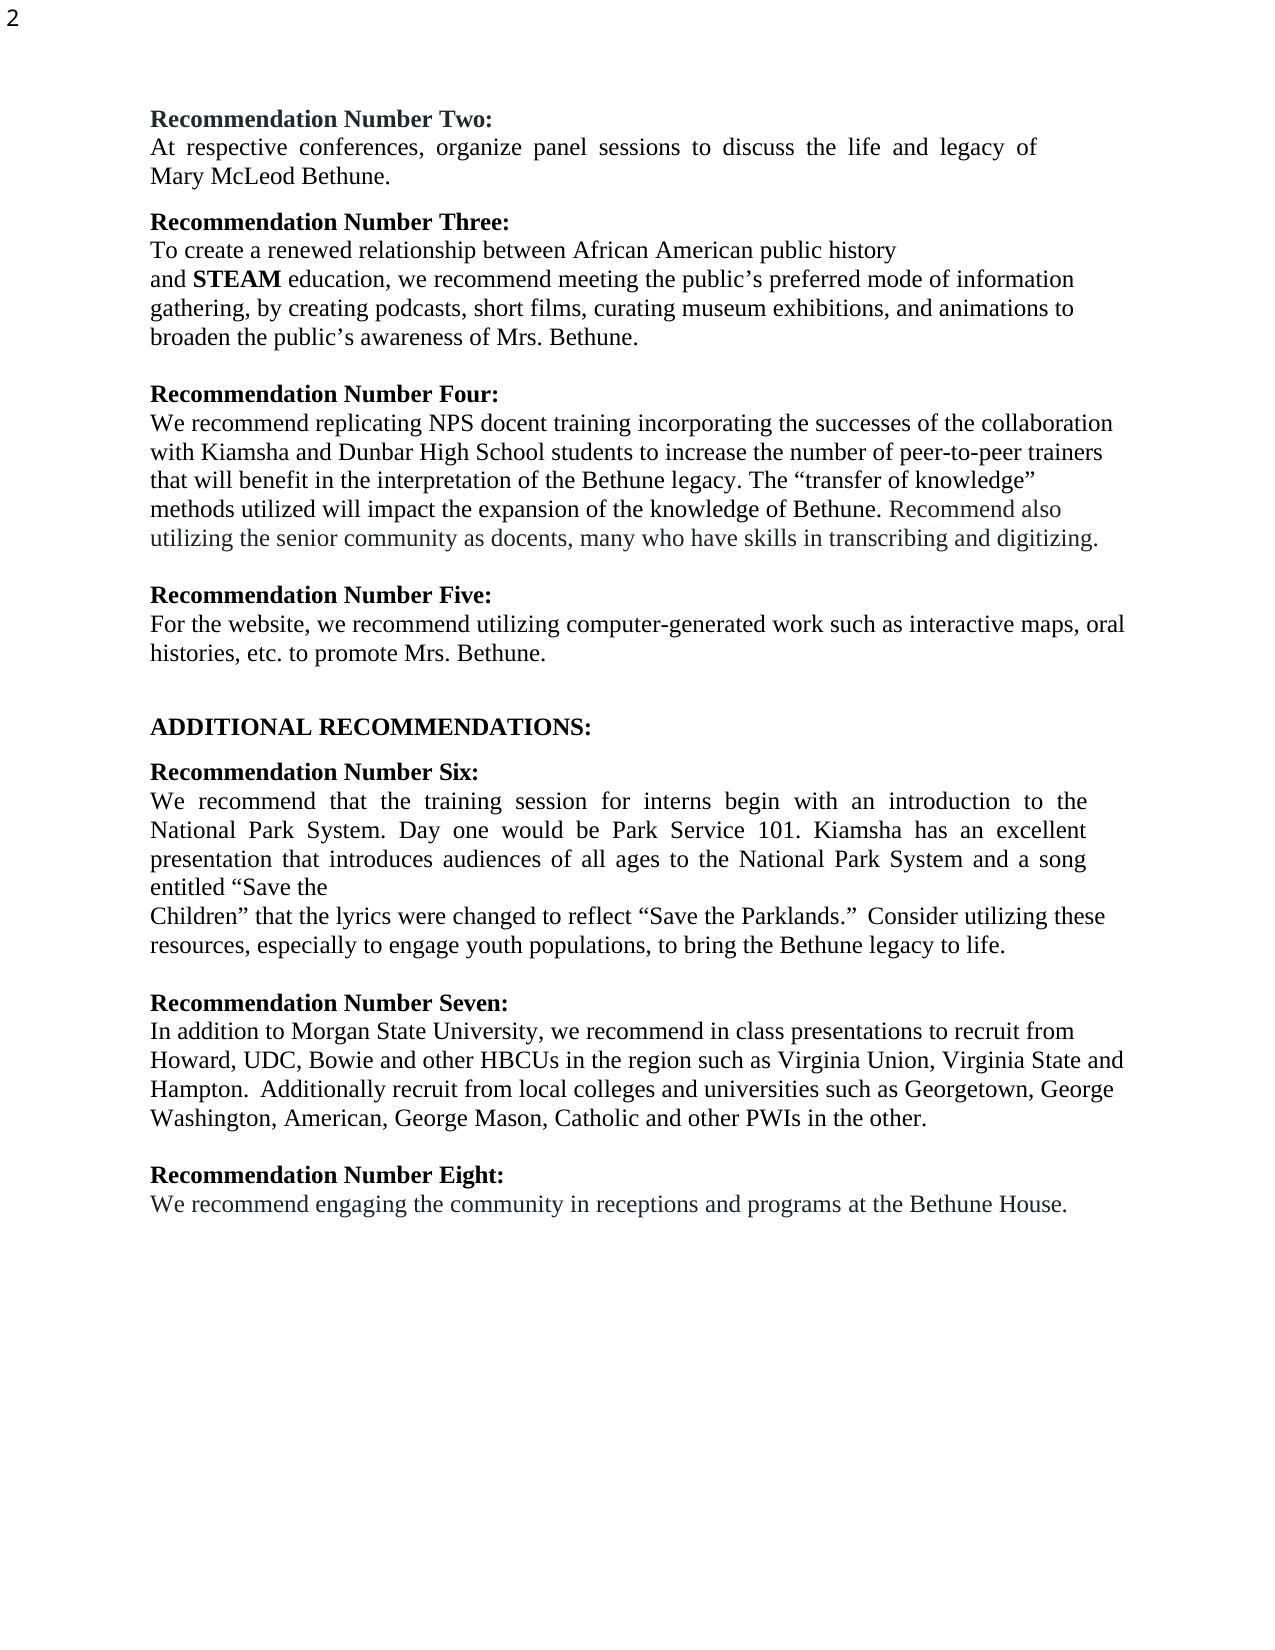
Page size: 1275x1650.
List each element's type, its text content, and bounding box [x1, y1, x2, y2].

subtitle Recommendation Number Two: [150, 104, 1135, 132]
subtitle Recommendation Number Four: [150, 379, 1135, 408]
text We recommend replicating NPS docent training incorporating the successes of the collaboration with Kiamsha and Dunbar High School students to increase the number of peer-to-peer trainers that will benefit in the interpretation of the Bethune legacy. The “transfer of knowledge” methods utilized will impact the expansion of the knowledge of Bethune. Recommend also utilizing the senior community as docents, many who have skills in transcribing and digitizing. [150, 408, 1118, 552]
text We recommend that the training session for interns begin with an introduction to the National Park System. Day one would be Park Service 101. Kiamsha has an excellent presentation that introduces audiences of all ages to the National Park System and a song entitled “Save the [150, 786, 1087, 901]
subtitle ADDITIONAL RECOMMENDATIONS: [150, 712, 1135, 741]
text To create a renewed relationship between African American public history [150, 235, 1135, 264]
subtitle Recommendation Number Seven: [150, 988, 1135, 1016]
text In addition to Morgan State University, we recommend in class presentations to recruit from Howard, UDC, Bowie and other HBCUs in the region such as Virginia Union, Virginia State and Hampton. Additionally recruit from local colleges and universities such as Georgetown, George Washington, American, George Mason, Catholic and other PWIs in the other. [150, 1016, 1135, 1131]
subtitle Recommendation Number Six: [150, 757, 1135, 786]
text We recommend engaging the community in receptions and programs at the Bethune House. [150, 1189, 1135, 1218]
text Children” that the lyrics were changed to reflect “Save the Parklands.” Consider utilizing these resources, especially to engage youth populations, to bring the Bethune legacy to life. [150, 901, 1106, 959]
subtitle Recommendation Number Eight: [150, 1160, 1135, 1189]
text and STEAM education, we recommend meeting the public’s preferred mode of information gathering, by creating podcasts, short films, curating museum exhibitions, and animations to broaden the public’s awareness of Mrs. Bethune. [150, 264, 1074, 350]
subtitle Recommendation Number Three: [150, 207, 1135, 235]
text At respective conferences, organize panel sessions to discuss the life and legacy of Mary McLeod Bethune. [150, 132, 1037, 190]
subtitle Recommendation Number Five: [150, 580, 1135, 609]
text For the website, we recommend utilizing computer-generated work such as interactive maps, oral histories, etc. to promote Mrs. Bethune. [150, 609, 1135, 667]
